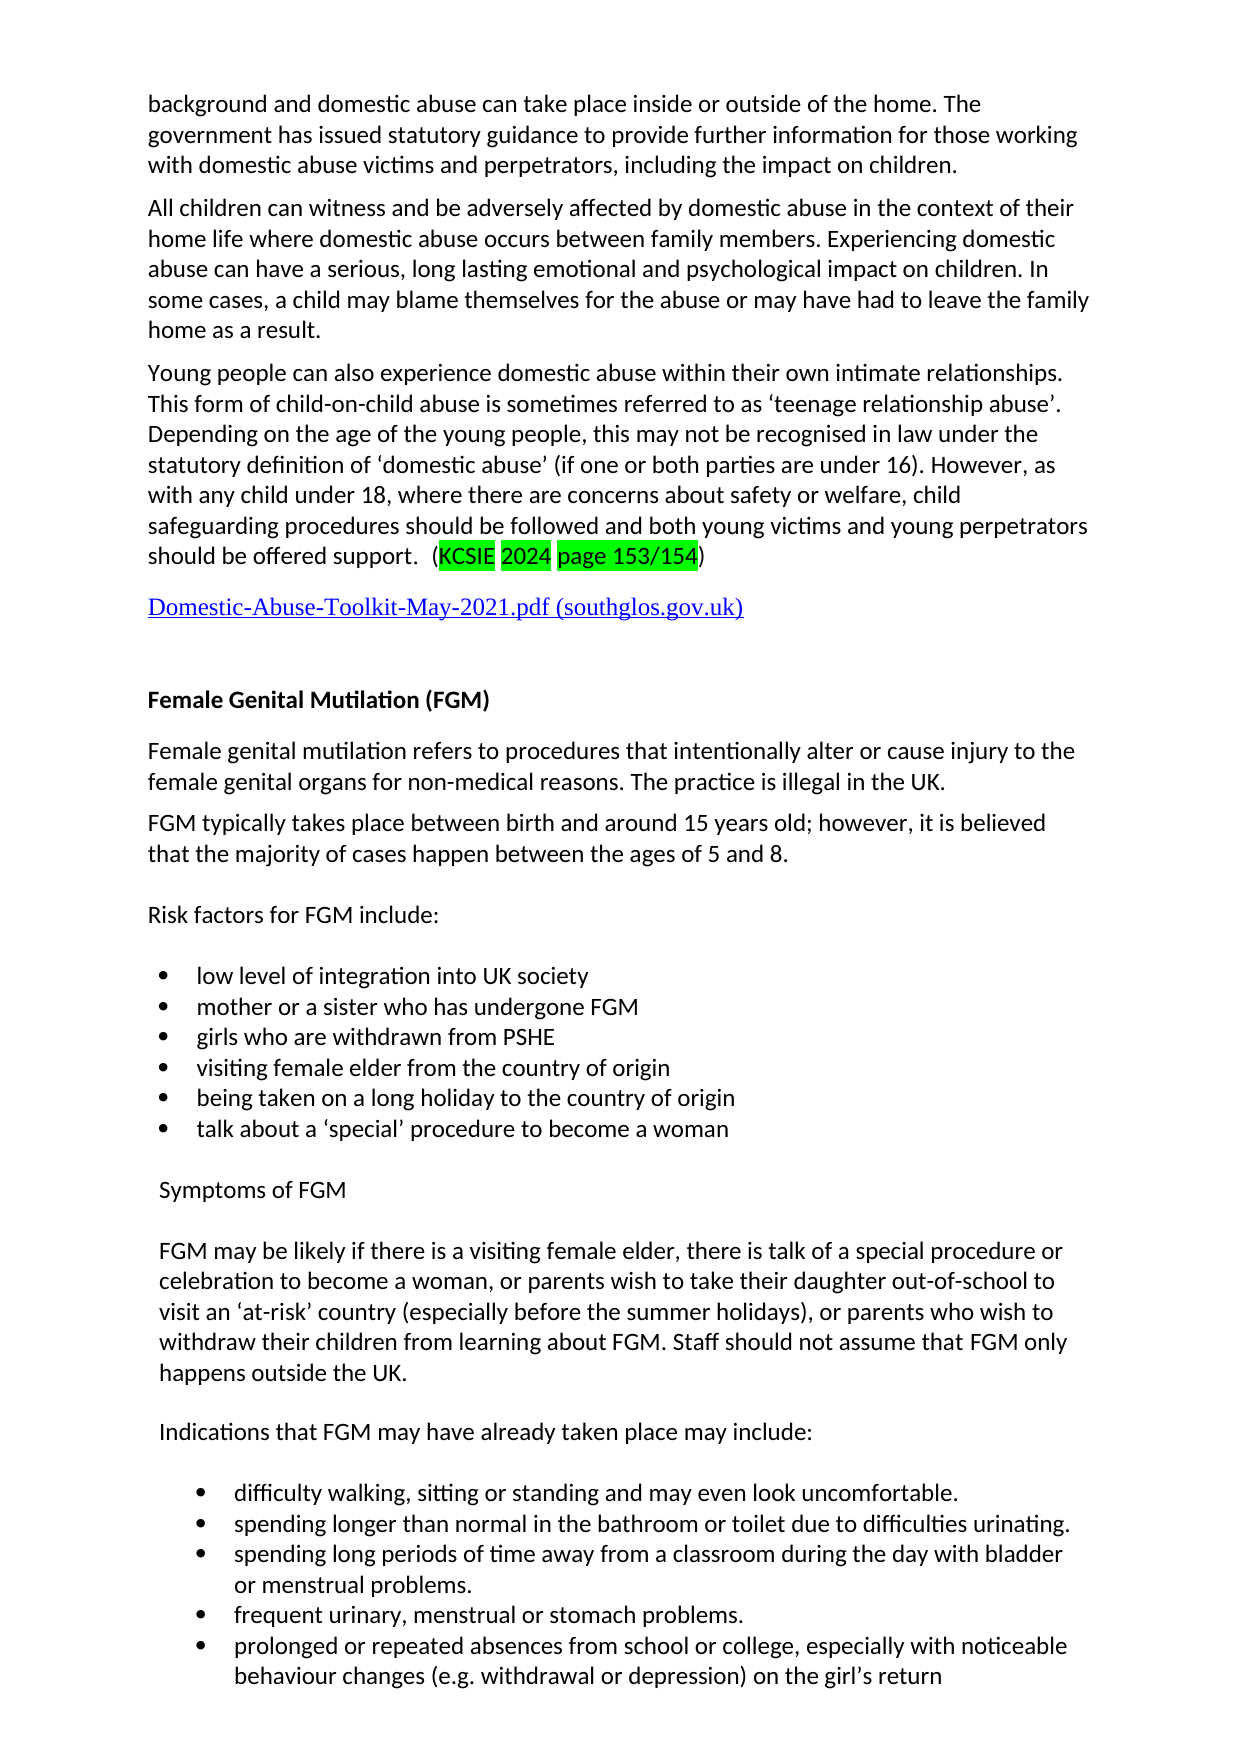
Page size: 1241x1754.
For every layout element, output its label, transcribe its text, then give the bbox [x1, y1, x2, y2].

list difficulty walking, sitting or standing and may even look uncomfortable. [196, 1477, 1079, 1508]
text Risk factors for FGM include: [148, 899, 1079, 930]
text Indications that FGM may have already taken place may include: [159, 1416, 1079, 1447]
text Young people can also experience domestic abuse within their own intimate relationships. This form of child-on-child abuse is sometimes referred to as ‘teenage relationship abuse’. Depending on the age of the young people, this may not be recognised in law under the statutory definition of ‘domestic abuse’ (if one or both parties are under 16). However, as with any child under 18, where there are concerns about safety or welfare, child safeguarding procedures should be followed and both young victims and young perpetrators should be offered support. (KCSIE 2024 page 153/154) [148, 357, 1090, 571]
text Female Genital Mutilation (FGM) [148, 684, 1090, 714]
text Female genital mutilation refers to procedures that intentionally alter or cause injury to the female genital organs for non-medical reasons. The practice is illegal in the UK. [148, 735, 1079, 796]
text FGM may be likely if there is a visiting female elder, there is talk of a special procedure or celebration to become a woman, or parents wish to take their daughter out-of-school to visit an ‘at-risk’ country (especially before the summer holidays), or parents who wish to withdraw their children from learning about FGM. Staff should not assume that FGM only happens outside the UK. [159, 1235, 1079, 1387]
list spending longer than normal in the bathroom or toilet due to difficulties urinating. [196, 1508, 1079, 1538]
list talk about a ‘special’ procedure to become a woman [159, 1113, 1079, 1143]
text Domestic-Abuse-Toolkit-May-2021.pdf (southglos.gov.uk) [148, 592, 1090, 620]
list prolonged or repeated absences from school or college, especially with noticeable behaviour changes (e.g. withdrawal or depression) on the girl’s return [196, 1630, 1079, 1691]
list being taken on a long holiday to the country of origin [159, 1082, 1079, 1113]
list girls who are withdrawn from PSHE [159, 1021, 1079, 1052]
list spending long periods of time away from a classroom during the day with bladder or menstrual problems. [196, 1538, 1079, 1599]
list mother or a sister who has undergone FGM [159, 991, 1079, 1021]
list visiting female elder from the country of origin [159, 1052, 1079, 1082]
list low level of integration into UK society [159, 960, 1079, 991]
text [148, 89, 1090, 180]
text All children can witness and be adversely affected by domestic abuse in the context of their home life where domestic abuse occurs between family members. Experiencing domestic abuse can have a serious, long lasting emotional and psychological impact on children. In some cases, a child may blame themselves for the abuse or may have had to leave the family home as a result. [148, 192, 1090, 345]
list frequent urinary, menstrual or stomach problems. [196, 1599, 1079, 1630]
text Symptoms of FGM [159, 1174, 1079, 1204]
text FGM typically takes place between birth and around 15 years old; however, it is believed that the majority of cases happen between the ages of 5 and 8. [148, 808, 1079, 869]
